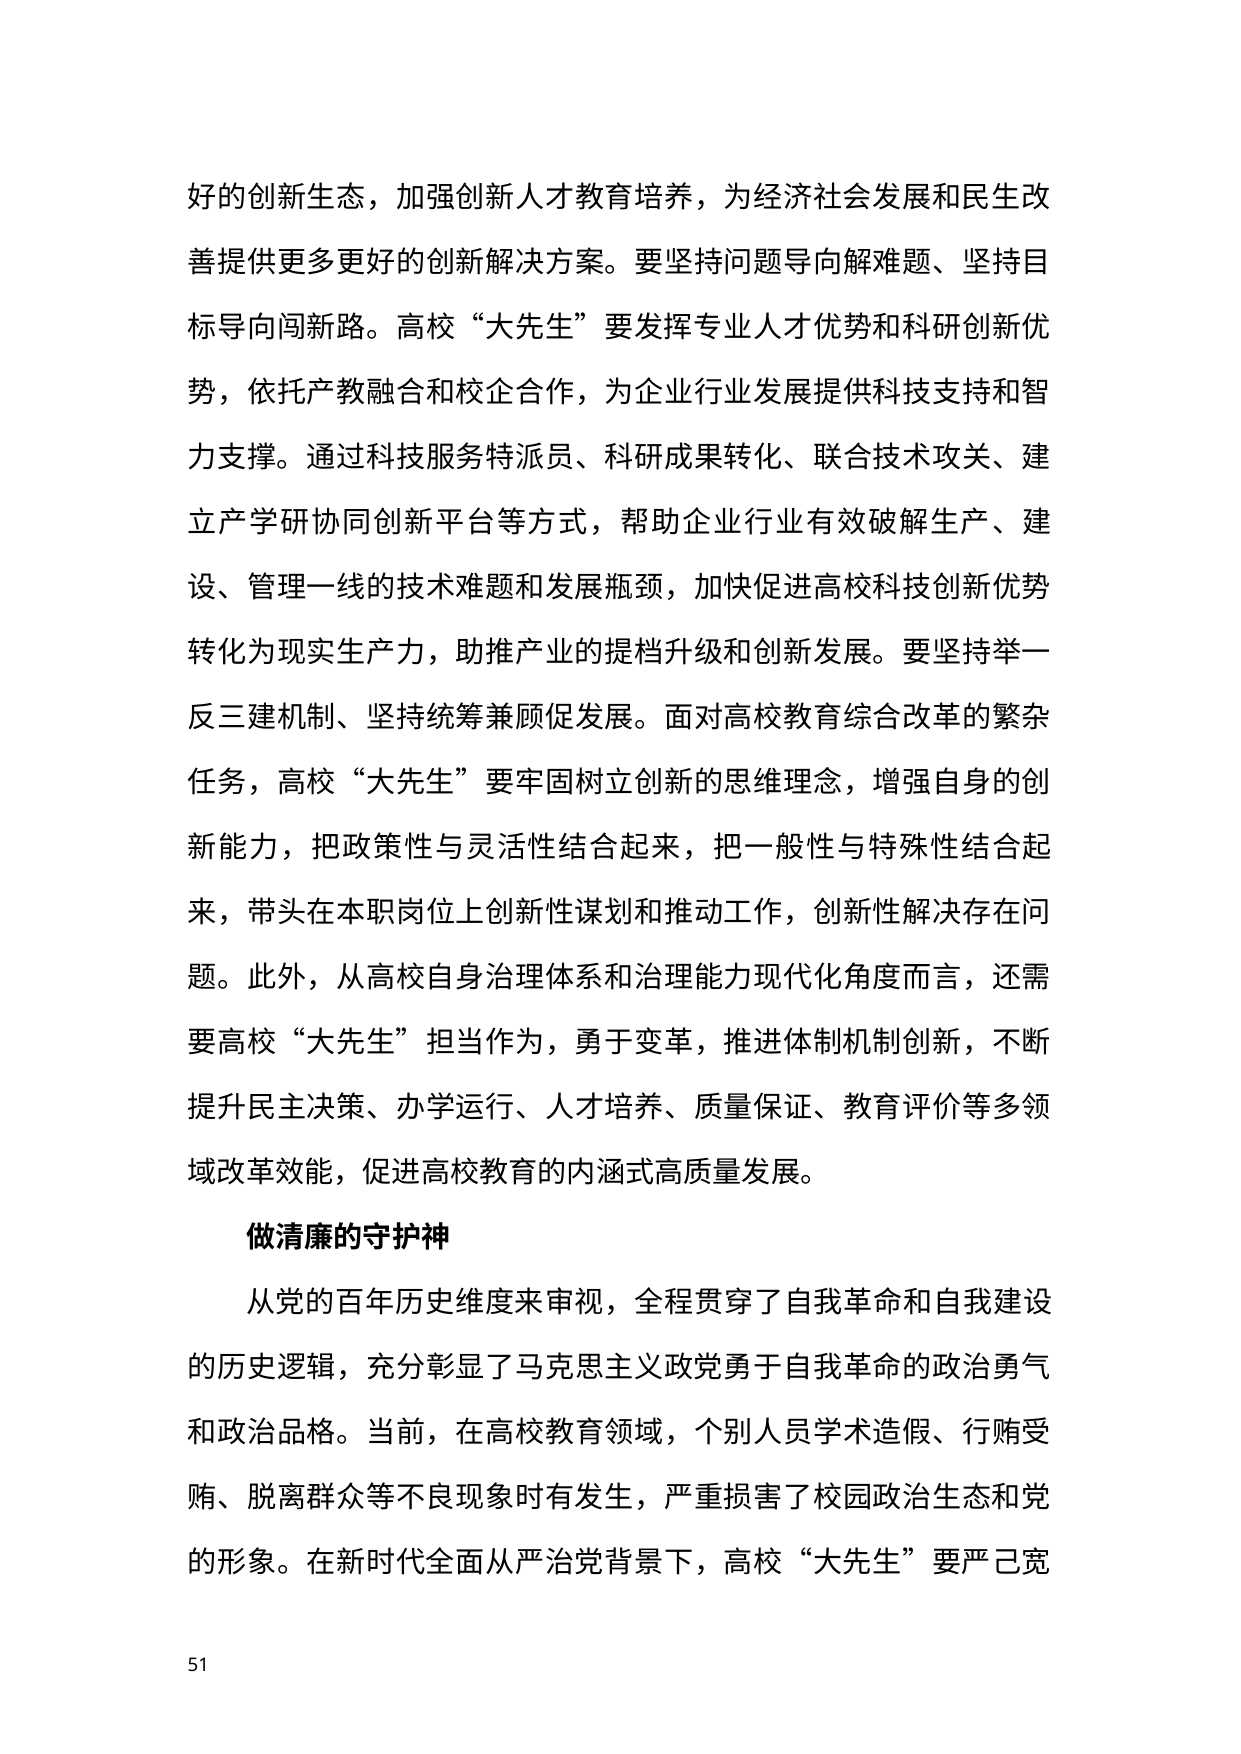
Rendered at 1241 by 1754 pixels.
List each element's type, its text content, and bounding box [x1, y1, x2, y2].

text 做清廉的守护神 [187, 1202, 1053, 1267]
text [187, 162, 1053, 1202]
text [187, 1267, 1053, 1592]
